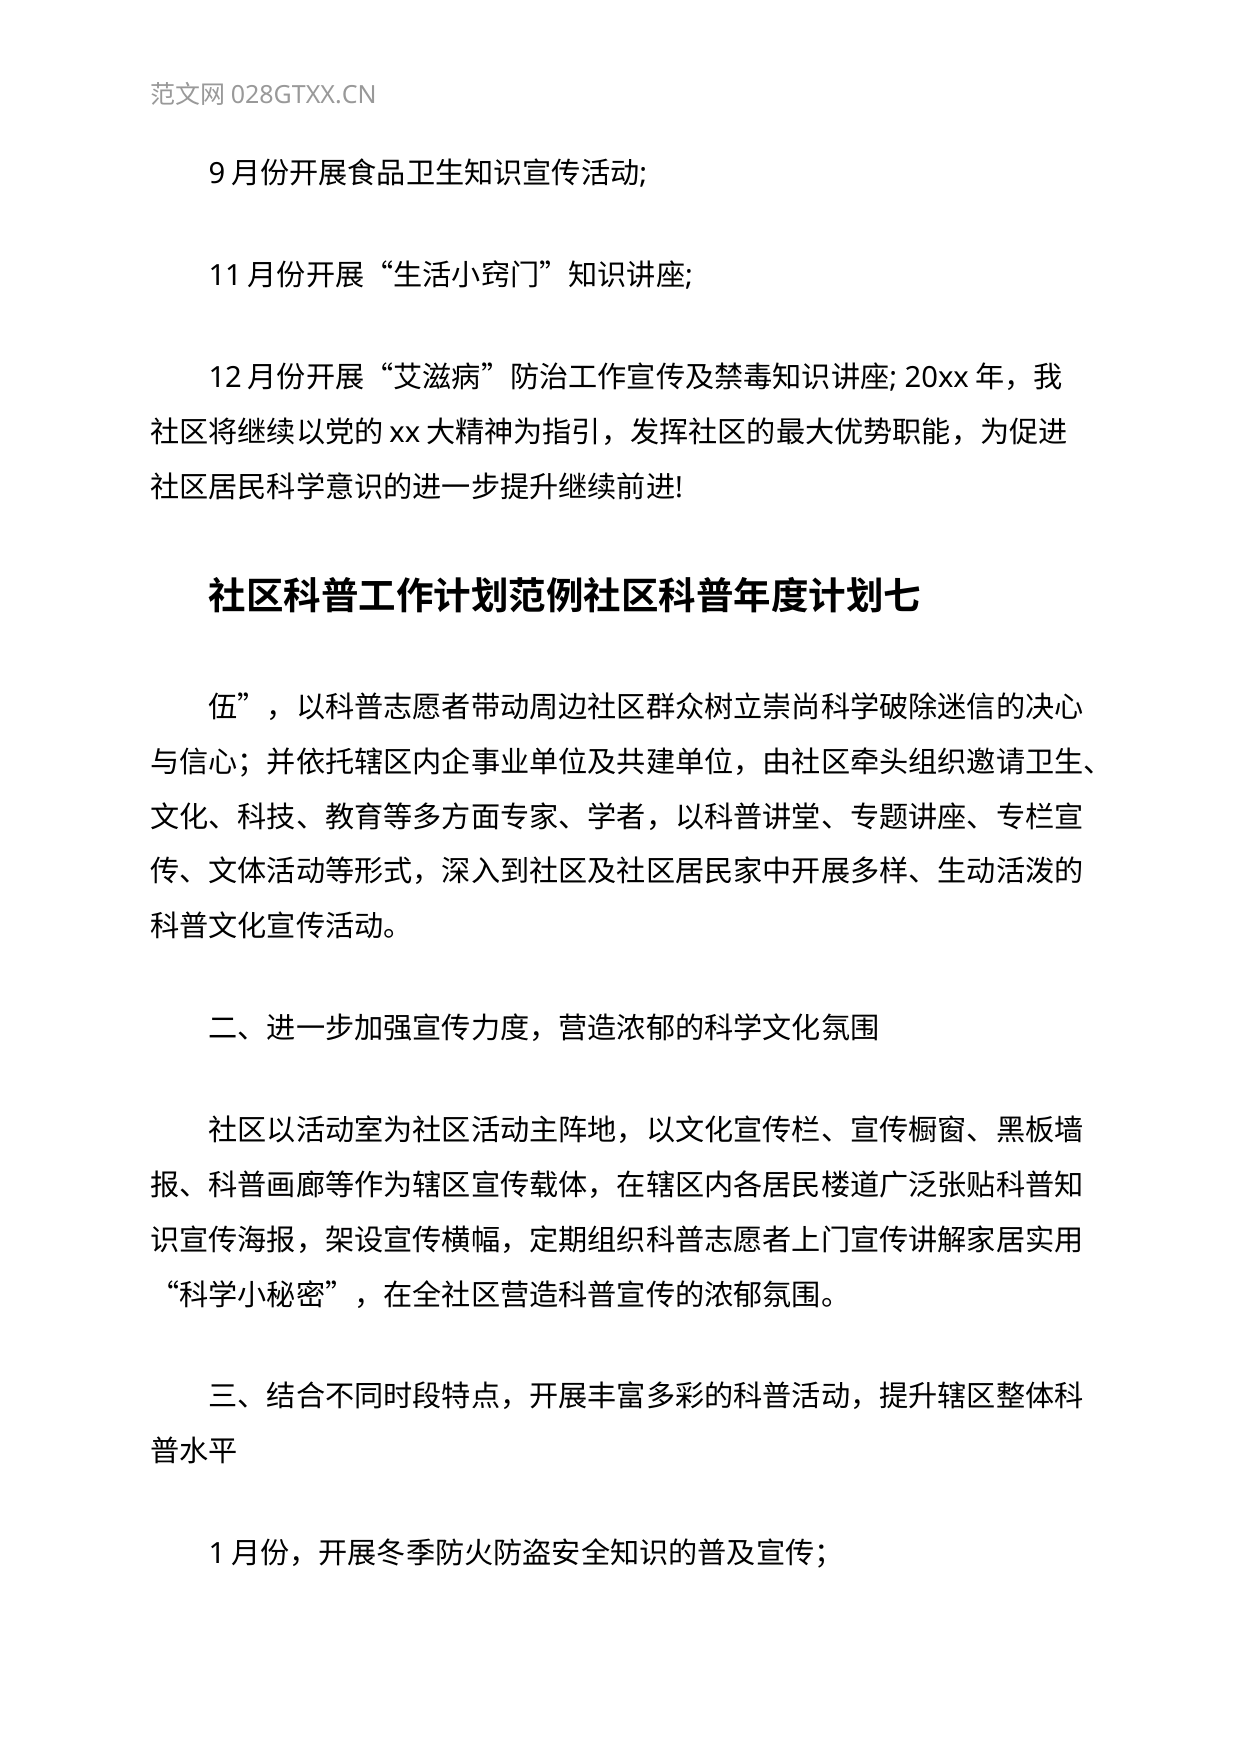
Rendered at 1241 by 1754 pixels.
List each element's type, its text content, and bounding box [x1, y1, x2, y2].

text 二、进一步加强宣传力度，营造浓郁的科学文化氛围 [150, 1005, 1090, 1047]
text 社区科普工作计划范例社区科普年度计划七 [150, 566, 1090, 620]
text 12月份开展“艾滋病”防治工作宣传及禁毒知识讲座; 20xx年，我社区将继续以党的xx大精神为指引，发挥社区的最大优势职能，为促进社区居民科学意识的进一步提升继续前进! [150, 354, 1090, 506]
text 三、结合不同时段特点，开展丰富多彩的科普活动，提升辖区整体科普水平 [150, 1373, 1090, 1470]
text 11月份开展“生活小窍门”知识讲座; [150, 252, 1090, 294]
text 9月份开展食品卫生知识宣传活动; [150, 150, 1090, 192]
text 1月份，开展冬季防火防盗安全知识的普及宣传； [150, 1529, 1090, 1572]
text 社区以活动室为社区活动主阵地，以文化宣传栏、宣传橱窗、黑板墙报、科普画廊等作为辖区宣传载体，在辖区内各居民楼道广泛张贴科普知识宣传海报，架设宣传横幅，定期组织科普志愿者上门宣传讲解家居实用“科学小秘密”，在全社区营造科普宣传的浓郁氛围。 [150, 1106, 1090, 1313]
text 伍”，以科普志愿者带动周边社区群众树立崇尚科学破除迷信的决心与信心；并依托辖区内企事业单位及共建单位，由社区牵头组织邀请卫生、文化、科技、教育等多方面专家、学者，以科普讲堂、专题讲座、专栏宣传、文体活动等形式，深入到社区及社区居民家中开展多样、生动活泼的科普文化宣传活动。 [150, 683, 1090, 945]
